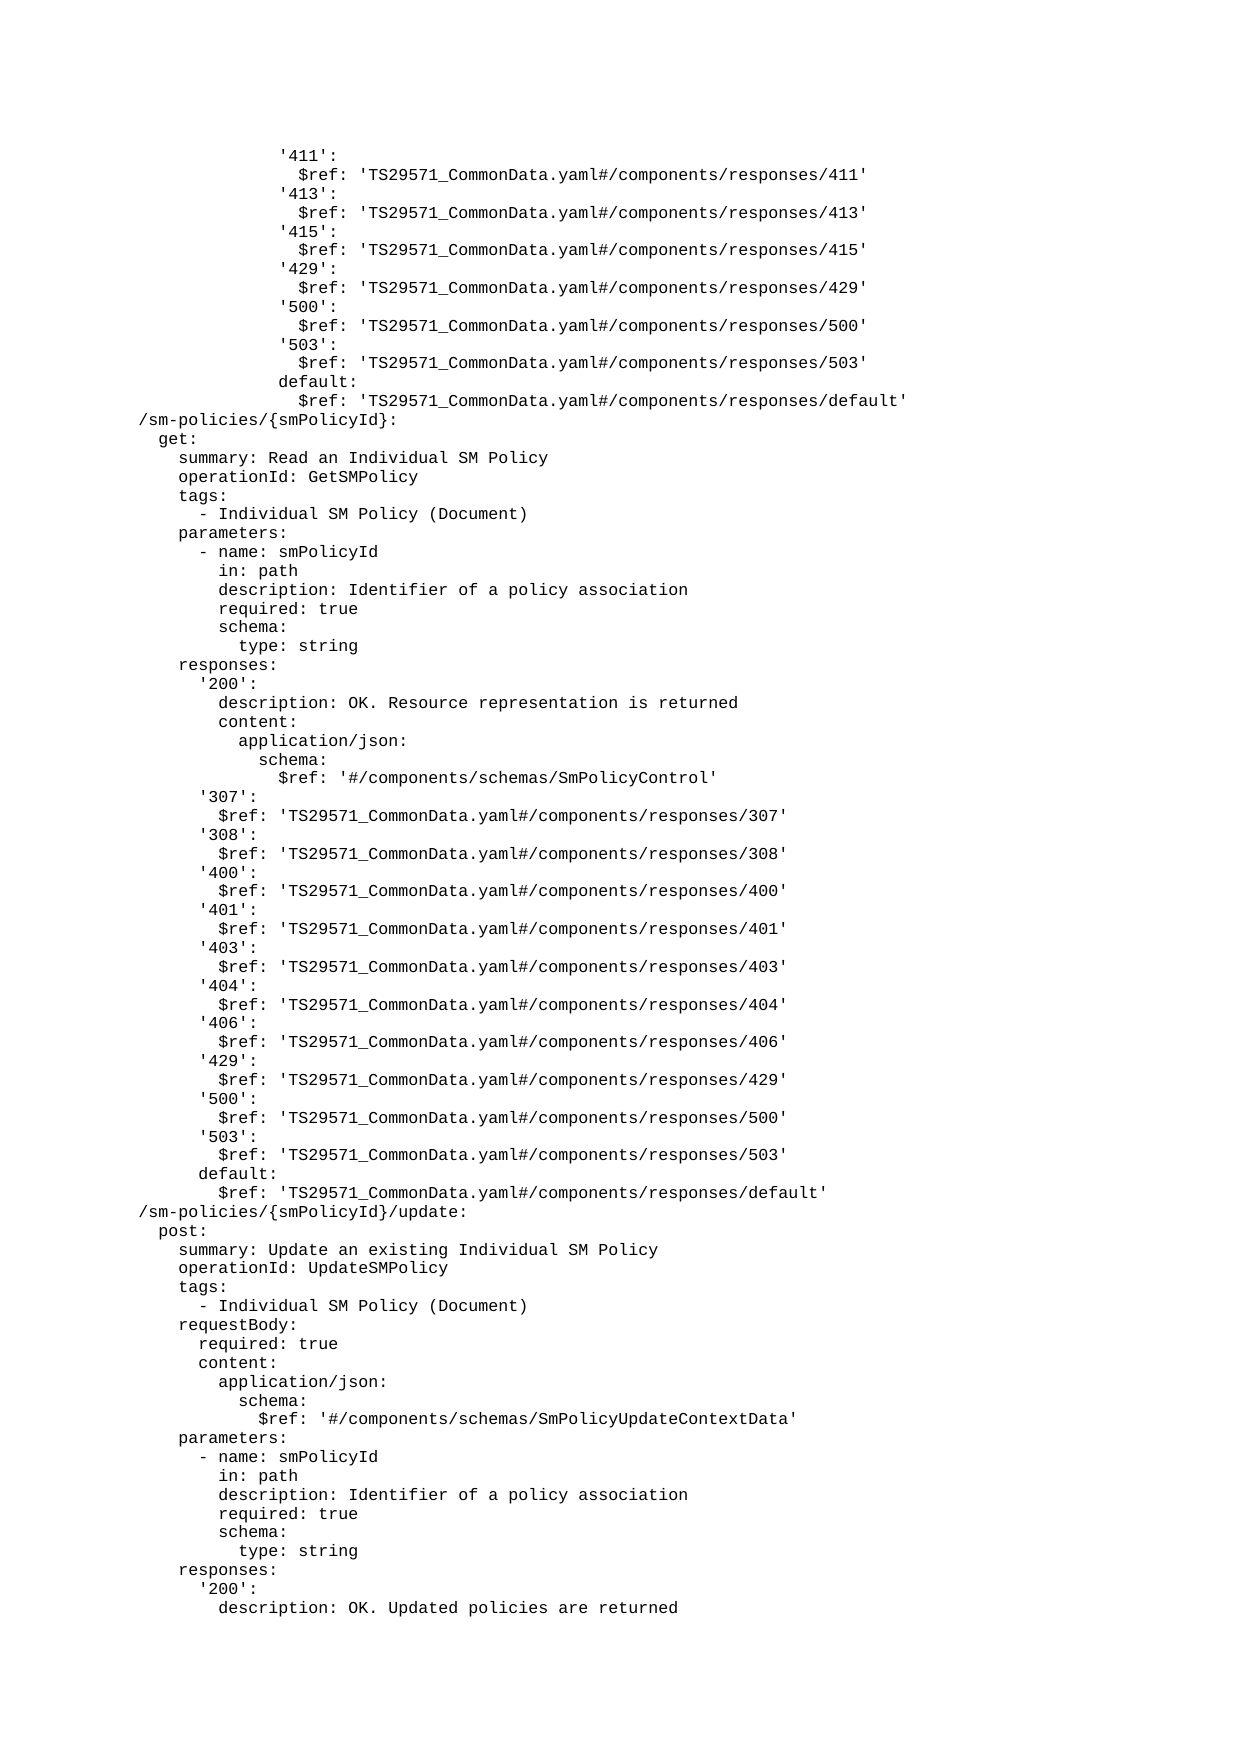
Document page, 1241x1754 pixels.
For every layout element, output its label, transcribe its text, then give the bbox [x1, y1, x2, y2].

text $ref: 'TS29571_CommonData.yaml#/components/responses/308' [118, 845, 1122, 864]
text description: OK. Resource representation is returned [118, 694, 1122, 713]
text required: true [118, 1505, 1122, 1524]
text '429': [118, 1053, 1122, 1072]
text $ref: '#/components/schemas/SmPolicyControl' [118, 770, 1122, 789]
text description: OK. Updated policies are returned [118, 1599, 1122, 1618]
text - name: smPolicyId [118, 1449, 1122, 1467]
text '400': [118, 864, 1122, 883]
text $ref: 'TS29571_CommonData.yaml#/components/responses/default' [118, 393, 1122, 412]
text post: [118, 1222, 1122, 1241]
text $ref: 'TS29571_CommonData.yaml#/components/responses/503' [118, 1147, 1122, 1166]
text $ref: 'TS29571_CommonData.yaml#/components/responses/500' [118, 1109, 1122, 1128]
text $ref: 'TS29571_CommonData.yaml#/components/responses/500' [118, 317, 1122, 336]
text required: true [118, 600, 1122, 619]
text $ref: 'TS29571_CommonData.yaml#/components/responses/404' [118, 996, 1122, 1015]
text '429': [118, 261, 1122, 280]
text tags: [118, 1279, 1122, 1298]
text '404': [118, 977, 1122, 996]
text summary: Read an Individual SM Policy [118, 449, 1122, 468]
text '307': [118, 789, 1122, 808]
text operationId: GetSMPolicy [118, 468, 1122, 487]
text '415': [118, 223, 1122, 242]
text operationId: UpdateSMPolicy [118, 1260, 1122, 1279]
text '406': [118, 1015, 1122, 1034]
text $ref: 'TS29571_CommonData.yaml#/components/responses/400' [118, 883, 1122, 902]
text $ref: 'TS29571_CommonData.yaml#/components/responses/411' [118, 167, 1122, 185]
text summary: Update an existing Individual SM Policy [118, 1241, 1122, 1260]
text $ref: 'TS29571_CommonData.yaml#/components/responses/307' [118, 808, 1122, 826]
text required: true [118, 1336, 1122, 1354]
text $ref: 'TS29571_CommonData.yaml#/components/responses/401' [118, 921, 1122, 939]
text $ref: '#/components/schemas/SmPolicyUpdateContextData' [118, 1411, 1122, 1430]
text parameters: [118, 1430, 1122, 1449]
text content: [118, 1354, 1122, 1373]
text /sm-policies/{smPolicyId}: [118, 412, 1122, 431]
text '200': [118, 1581, 1122, 1599]
text default: [118, 374, 1122, 393]
text default: [118, 1166, 1122, 1185]
text $ref: 'TS29571_CommonData.yaml#/components/responses/406' [118, 1034, 1122, 1053]
text /sm-policies/{smPolicyId}/update: [118, 1203, 1122, 1222]
text '401': [118, 902, 1122, 921]
text $ref: 'TS29571_CommonData.yaml#/components/responses/default' [118, 1185, 1122, 1203]
text schema: [118, 619, 1122, 638]
text $ref: 'TS29571_CommonData.yaml#/components/responses/403' [118, 958, 1122, 977]
text description: Identifier of a policy association [118, 1486, 1122, 1505]
text get: [118, 431, 1122, 449]
text - name: smPolicyId [118, 544, 1122, 562]
text '500': [118, 298, 1122, 317]
text requestBody: [118, 1317, 1122, 1336]
text content: [118, 713, 1122, 732]
text application/json: [118, 732, 1122, 751]
text '503': [118, 1128, 1122, 1147]
text '403': [118, 939, 1122, 958]
text '200': [118, 676, 1122, 694]
text type: string [118, 638, 1122, 657]
text schema: [118, 1392, 1122, 1411]
text in: path [118, 562, 1122, 581]
text schema: [118, 1524, 1122, 1543]
text application/json: [118, 1373, 1122, 1392]
text responses: [118, 657, 1122, 676]
text '308': [118, 826, 1122, 845]
text parameters: [118, 525, 1122, 544]
text description: Identifier of a policy association [118, 581, 1122, 600]
text $ref: 'TS29571_CommonData.yaml#/components/responses/415' [118, 242, 1122, 261]
text '500': [118, 1090, 1122, 1109]
text $ref: 'TS29571_CommonData.yaml#/components/responses/429' [118, 1072, 1122, 1090]
text $ref: 'TS29571_CommonData.yaml#/components/responses/413' [118, 204, 1122, 223]
text '411': [118, 148, 1122, 167]
text type: string [118, 1543, 1122, 1562]
text tags: [118, 487, 1122, 506]
text '413': [118, 185, 1122, 204]
text responses: [118, 1562, 1122, 1581]
text - Individual SM Policy (Document) [118, 1298, 1122, 1317]
text $ref: 'TS29571_CommonData.yaml#/components/responses/429' [118, 280, 1122, 298]
text - Individual SM Policy (Document) [118, 506, 1122, 525]
text in: path [118, 1467, 1122, 1486]
text '503': [118, 336, 1122, 355]
text schema: [118, 751, 1122, 770]
text $ref: 'TS29571_CommonData.yaml#/components/responses/503' [118, 355, 1122, 374]
